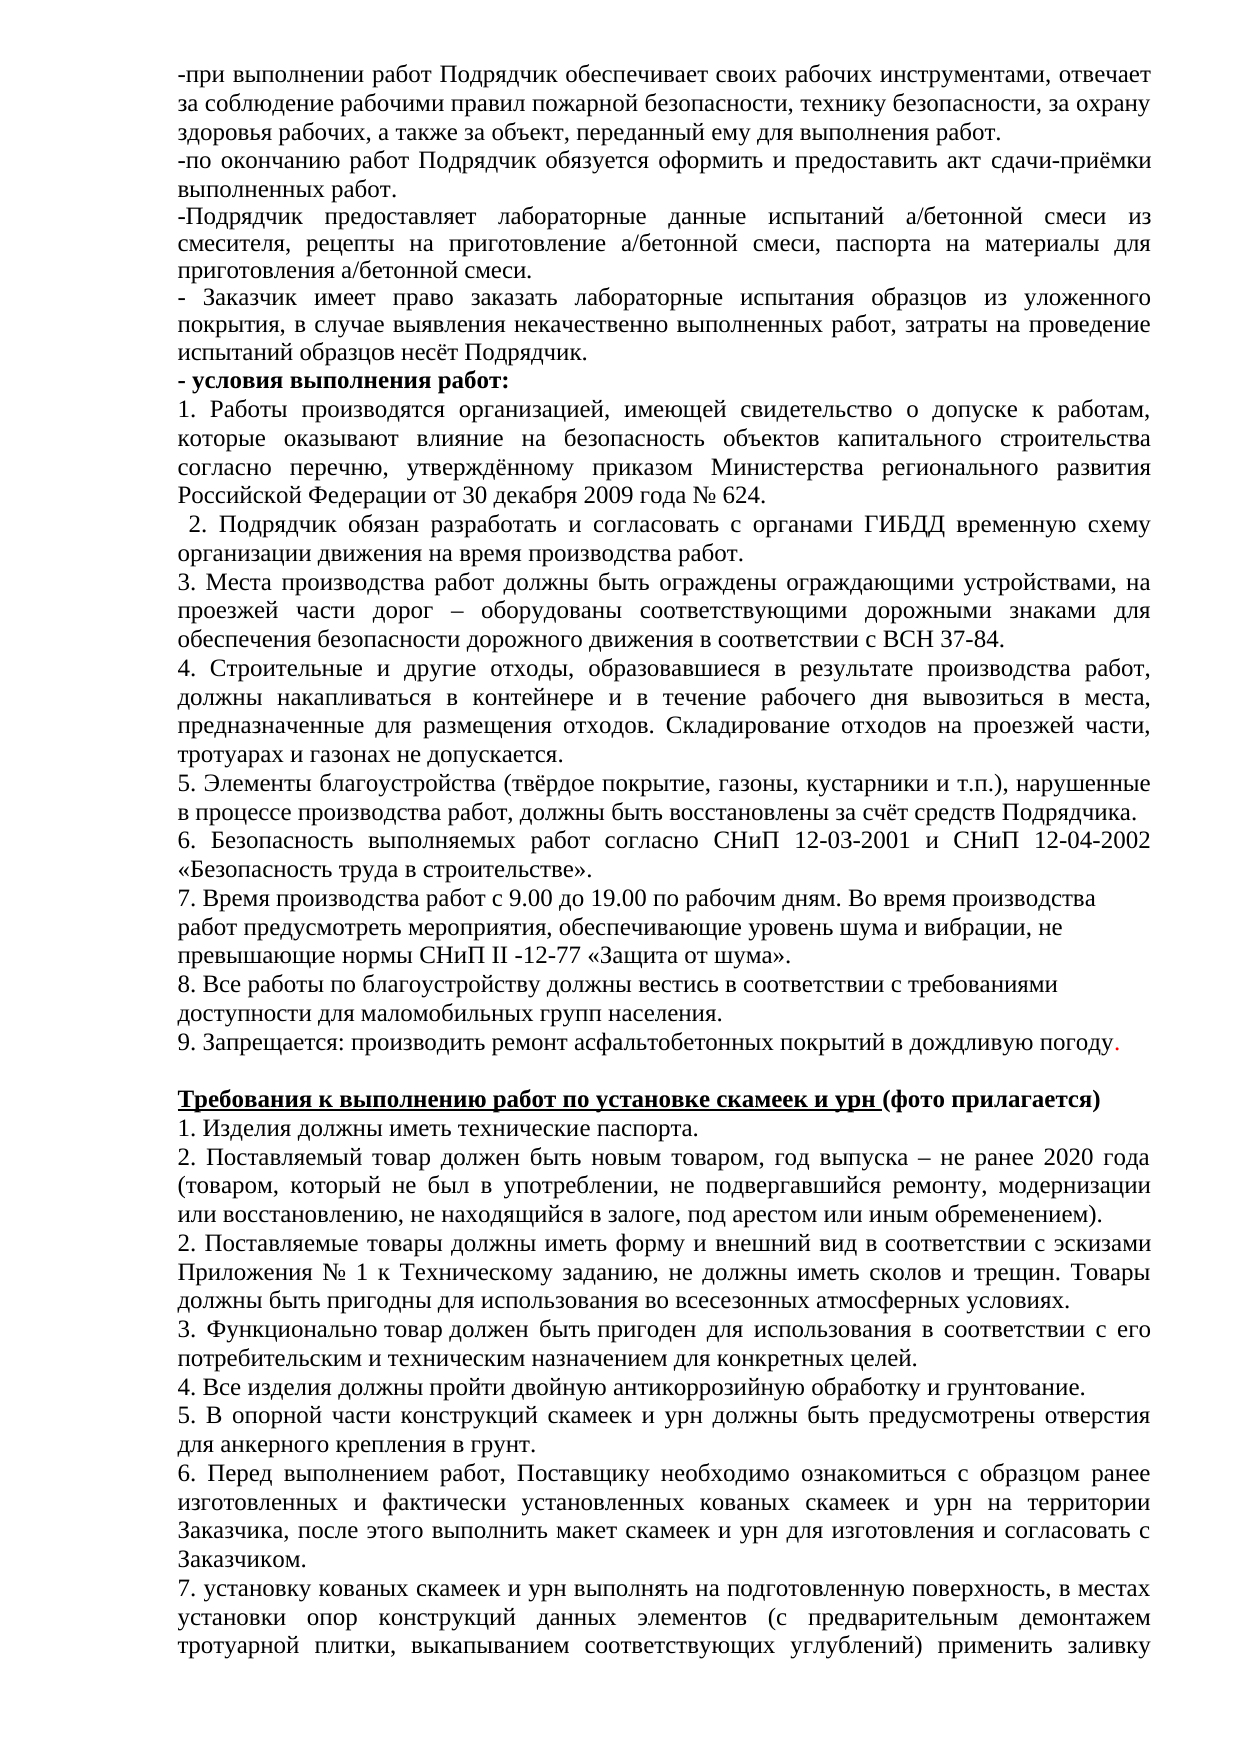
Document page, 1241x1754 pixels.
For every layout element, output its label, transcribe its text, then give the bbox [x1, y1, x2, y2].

text -при выполнении работ Подрядчик обеспечивает своих рабочих инструментами, отвечает за соблюдение рабочими правил пожарной безопасности, технику безопасности, за охрану здоровья рабочих, а также за объект, переданный ему для выполнения работ. [177, 59, 1152, 145]
text 3. Места производства работ должны быть ограждены ограждающими устройствами, на проезжей части дорог – оборудованы соответствующими дорожными знаками для обеспечения безопасности дорожного движения в соответствии с ВСН 37-84. [177, 567, 1152, 653]
text 6. Безопасность выполняемых работ согласно СНиП 12-03-2001 и СНиП 12-04-2002 «Безопасность труда в строительстве». [177, 825, 1152, 883]
text - условия выполнения работ: [177, 365, 1152, 394]
text 7. Время производства работ с 9.00 до 19.00 по рабочим дням. Во время производства работ предусмотреть мероприятия, обеспечивающие уровень шума и вибрации, не превышающие нормы СНиП II -12-77 «Защита от шума». [177, 883, 1152, 969]
text 5. Элементы благоустройства (твёрдое покрытие, газоны, кустарники и т.п.), нарушенные в процессе производства работ, должны быть восстановлены за счёт средств Подрядчика. [177, 768, 1152, 825]
text 1. Работы производятся организацией, имеющей свидетельство о допуске к работам, которые оказывают влияние на безопасность объектов капитального строительства согласно перечню, утверждённому приказом Министерства регионального развития Российской Федерации от 30 декабря 2009 года № 624. [177, 394, 1152, 509]
text Требования к выполнению работ по установке скамеек и урн (фото прилагается) [177, 1084, 1152, 1113]
text - Заказчик имеет право заказать лабораторные испытания образцов из уложенного покрытия, в случае выявления некачественно выполненных работ, затраты на проведение испытаний образцов несёт Подрядчик. [177, 284, 1152, 365]
text -Подрядчик предоставляет лабораторные данные испытаний а/бетонной смеси из смесителя, рецепты на приготовление а/бетонной смеси, паспорта на материалы для приготовления а/бетонной смеси. [177, 203, 1152, 284]
text 6. Перед выполнением работ, Поставщику необходимо ознакомиться с образцом ранее изготовленных и фактически установленных кованых скамеек и урн на территории Заказчика, после этого выполнить макет скамеек и урн для изготовления и согласовать с Заказчиком. [177, 1458, 1152, 1573]
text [177, 1573, 1152, 1659]
text 3. Функционально товар должен быть пригоден для использования в соответствии с его потребительским и техническим назначением для конкретных целей. [177, 1314, 1152, 1372]
text 4. Строительные и другие отходы, образовавшиеся в результате производства работ, должны накапливаться в контейнере и в течение рабочего дня вывозиться в места, предназначенные для размещения отходов. Складирование отходов на проезжей части, тротуарах и газонах не допускается. [177, 653, 1152, 768]
text 2. Поставляемый товар должен быть новым товаром, год выпуска – не ранее 2020 года (товаром, который не был в употреблении, не подвергавшийся ремонту, модернизации или восстановлению, не находящийся в залоге, под арестом или иным обременением). [177, 1142, 1152, 1228]
text 5. В опорной части конструкций скамеек и урн должны быть предусмотрены отверстия для анкерного крепления в грунт. [177, 1400, 1152, 1458]
text 1. Изделия должны иметь технические паспорта. [177, 1113, 1152, 1142]
text 4. Все изделия должны пройти двойную антикоррозийную обработку и грунтование. [177, 1372, 1152, 1400]
text 8. Все работы по благоустройству должны вестись в соответствии с требованиями доступности для маломобильных групп населения. [177, 969, 1152, 1027]
text -по окончанию работ Подрядчик обязуется оформить и предоставить акт сдачи-приёмки выполненных работ. [177, 145, 1152, 203]
text 2. Поставляемые товары должны иметь форму и внешний вид в соответствии с эскизами Приложения № 1 к Техническому заданию, не должны иметь сколов и трещин. Товары должны быть пригодны для использования во всесезонных атмосферных условиях. [177, 1228, 1152, 1314]
text 9. Запрещается: производить ремонт асфальтобетонных покрытий в дождливую погоду. [177, 1027, 1152, 1055]
text 2. Подрядчик обязан разработать и согласовать с органами ГИБДД временную схему организации движения на время производства работ. [177, 509, 1152, 567]
